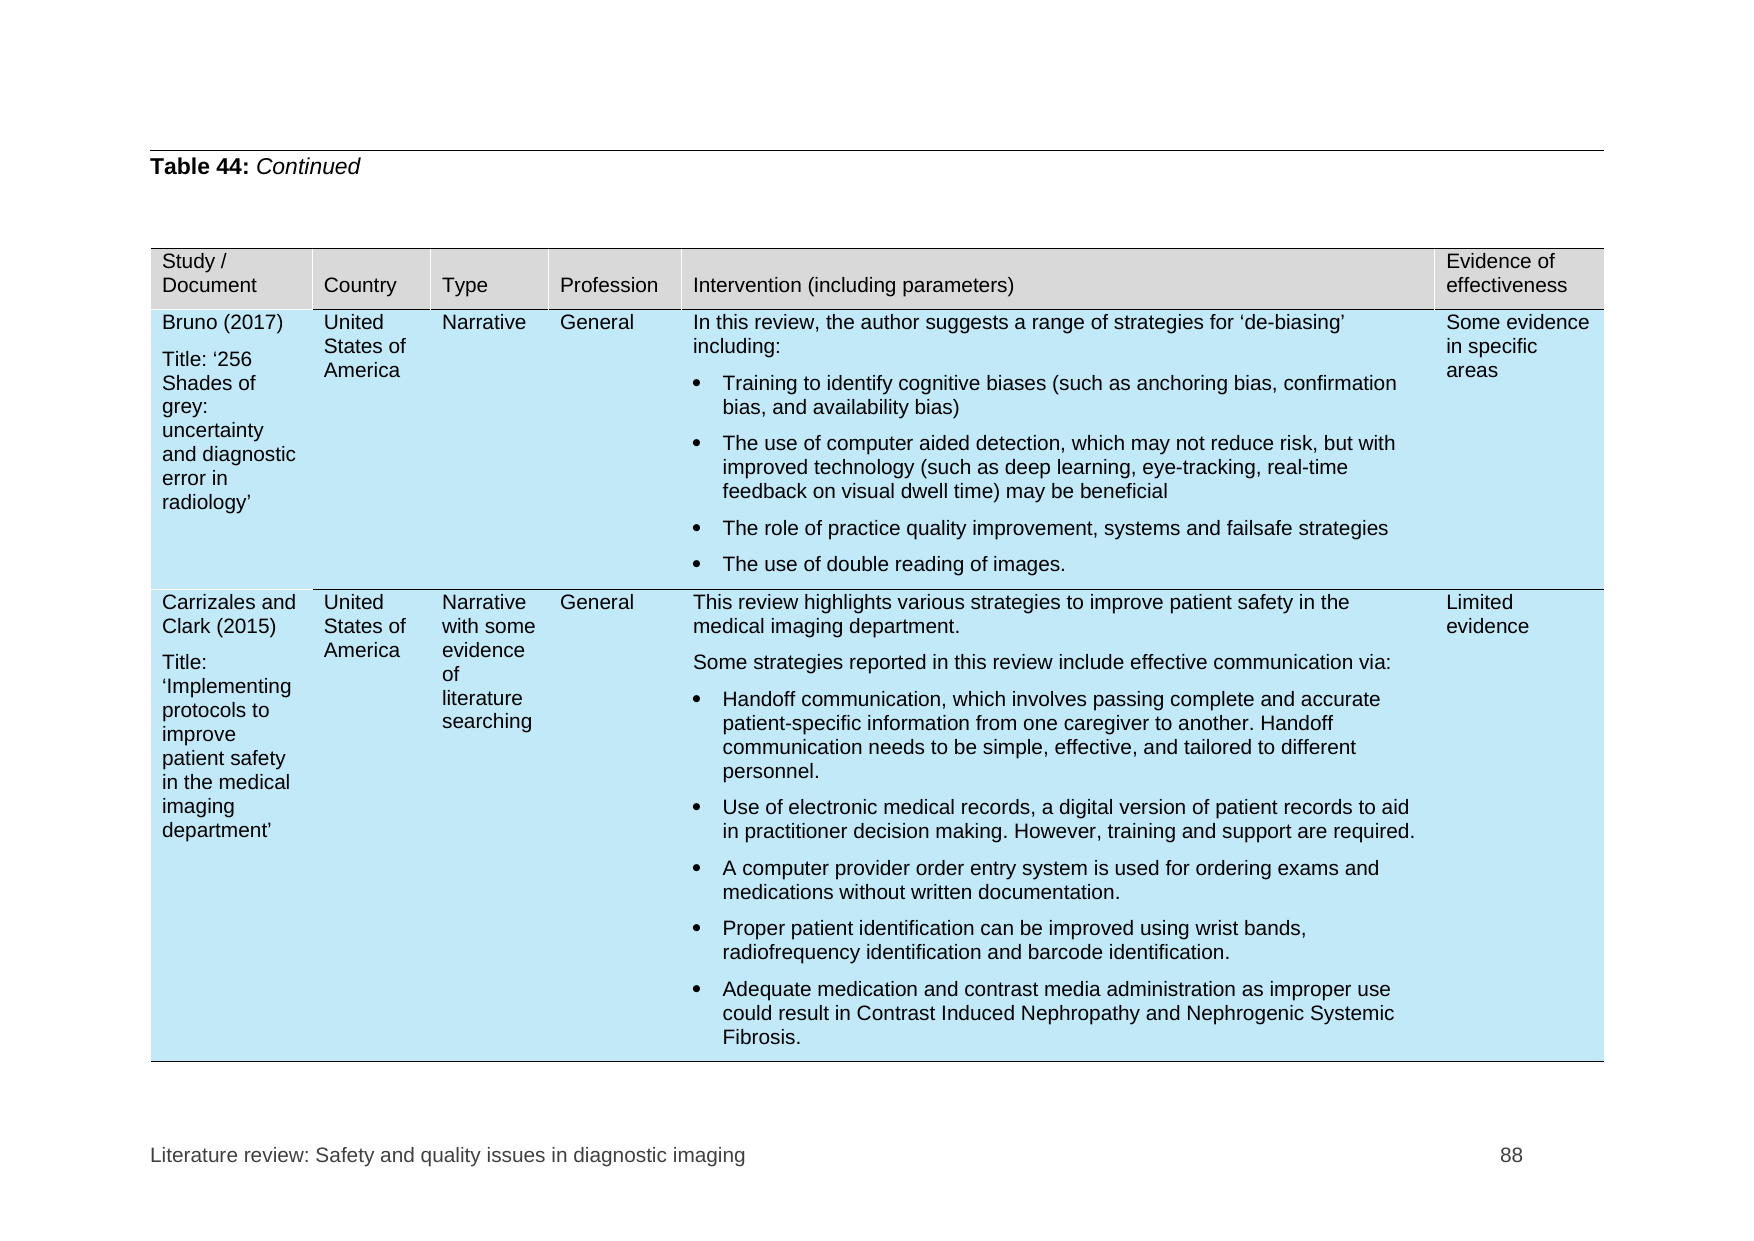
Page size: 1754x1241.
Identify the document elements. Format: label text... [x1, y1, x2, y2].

table_cell Some evidence in specific areas [1435, 310, 1604, 588]
table_cell Carrizales and Clark (2015) Title: ‘Implementing protocols to improve patient safety in the medical imaging department’ [151, 590, 312, 1061]
table_header Study / Document [151, 249, 312, 309]
table_header Country [313, 249, 430, 309]
table_header Profession [549, 249, 681, 309]
table_cell Limited evidence [1435, 590, 1604, 1061]
table_cell General [549, 310, 682, 588]
table_cell Bruno (2017) Title: ‘256 Shades of grey: uncertainty and diagnostic error in radiology’ [151, 310, 312, 588]
table_header Intervention (including parameters) [682, 249, 1434, 309]
table_header Evidence of effectiveness [1435, 249, 1604, 309]
table_header Type [431, 249, 548, 309]
table_cell General [549, 590, 682, 1061]
table_cell United States of America [313, 310, 431, 588]
table_cell Narrative with some evidence of literature searching [431, 590, 549, 1061]
table_cell This review highlights various strategies to improve patient safety in the medical imaging department. Some strategies reported in this review include effective communication via: Handoff communication, which involves passing complete and accurate patient-specific information from one caregiver to another. Handoff communication needs to be simple, effective, and tailored to different personnel. Use of electronic medical records, a digital version of patient records to aid in practitioner decision making. However, training and support are required. A computer provider order entry system is used for ordering exams and medications without written documentation. Proper patient identification can be improved using wrist bands, radiofrequency identification and barcode identification. Adequate medication and contrast media administration as improper use could result in Contrast Induced Nephropathy and Nephrogenic Systemic Fibrosis. [682, 590, 1435, 1061]
table_cell In this review, the author suggests a range of strategies for ‘de-biasing’ including: Training to identify cognitive biases (such as anchoring bias, confirmation bias, and availability bias) The use of computer aided detection, which may not reduce risk, but with improved technology (such as deep learning, eye-tracking, real-time feedback on visual dwell time) may be beneficial The role of practice quality improvement, systems and failsafe strategies The use of double reading of images. [682, 310, 1435, 588]
table_cell United States of America [313, 590, 431, 1061]
table_cell Narrative [431, 310, 549, 588]
